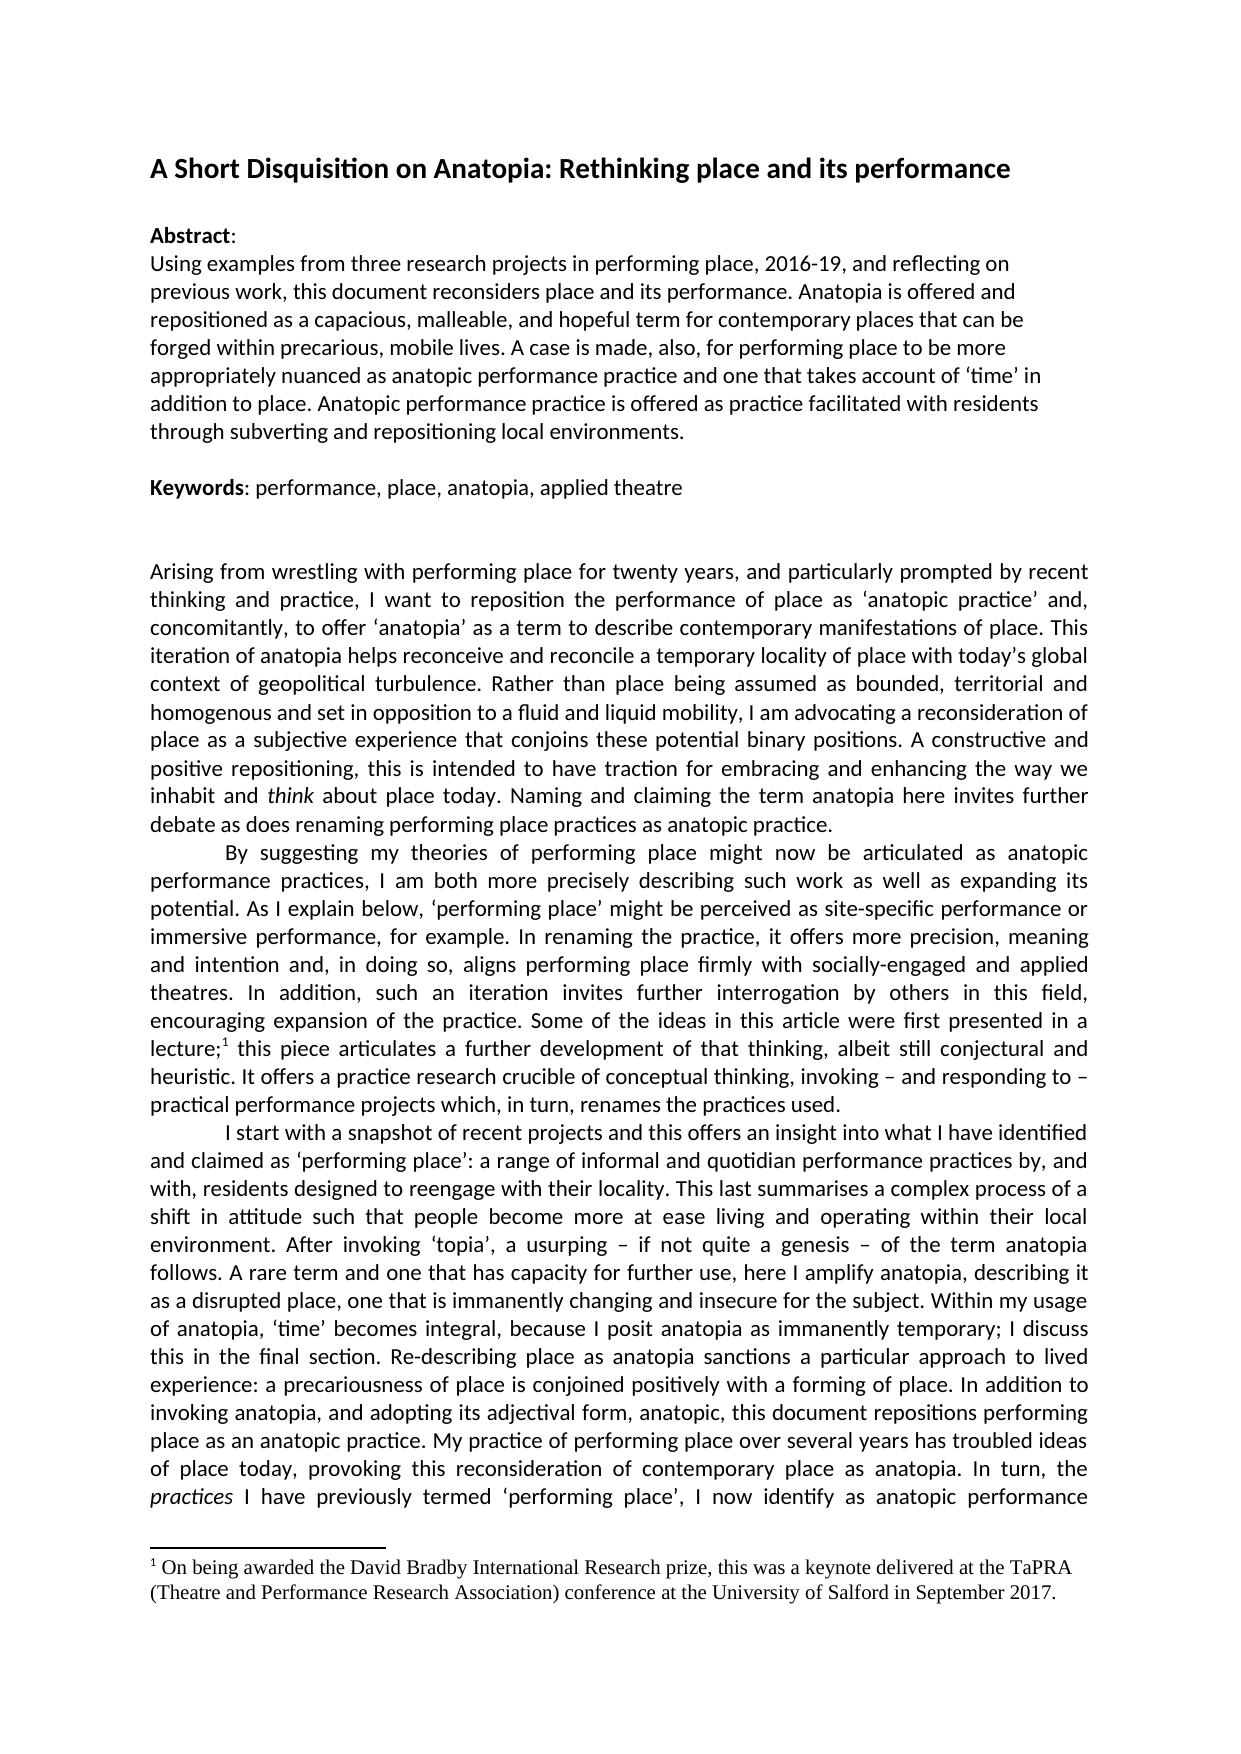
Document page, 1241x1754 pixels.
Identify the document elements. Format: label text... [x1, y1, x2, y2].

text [150, 1118, 1090, 1510]
text A Short Disquisition on Anatopia: Rethinking place and its performance [150, 150, 1090, 186]
text Keywords: performance, place, anatopia, applied theatre [150, 473, 1090, 501]
text Arising from wrestling with performing place for twenty years, and particularly prompted by recent thinking and practice, I want to reposition the performance of place as ‘anatopic practice’ and, concomitantly, to offer ‘anatopia’ as a term to describe contemporary manifestations of place. This iteration of anatopia helps reconceive and reconcile a temporary locality of place with today’s global context of geopolitical turbulence. Rather than place being assumed as bounded, territorial and homogenous and set in opposition to a fluid and liquid mobility, I am advocating a reconsideration of place as a subjective experience that conjoins these potential binary positions. A constructive and positive repositioning, this is intended to have traction for embracing and enhancing the way we inhabit and think about place today. Naming and claiming the term anatopia here invites further debate as does renaming performing place practices as anatopic practice. [150, 557, 1090, 838]
text Using examples from three research projects in performing place, 2016-19, and reflecting on previous work, this document reconsiders place and its performance. Anatopia is offered and repositioned as a capacious, malleable, and hopeful term for contemporary places that can be forged within precarious, mobile lives. A case is made, also, for performing place to be more appropriately nuanced as anatopic performance practice and one that takes account of ‘time’ in addition to place. Anatopic performance practice is offered as practice facilitated with residents through subverting and repositioning local environments. [150, 249, 1090, 445]
text By suggesting my theories of performing place might now be articulated as anatopic performance practices, I am both more precisely describing such work as well as expanding its potential. As I explain below, ‘performing place’ might be perceived as site-specific performance or immersive performance, for example. In renaming the practice, it offers more precision, meaning and intention and, in doing so, aligns performing place firmly with socially-engaged and applied theatres. In addition, such an iteration invites further interrogation by others in this field, encouraging expansion of the practice. Some of the ideas in this article were first presented in a lecture; this piece articulates a further development of that thinking, albeit still conjectural and heuristic. It offers a practice research crucible of conceptual thinking, invoking – and responding to – practical performance projects which, in turn, renames the practices used. [150, 838, 1090, 1118]
text Abstract: [150, 221, 1090, 249]
